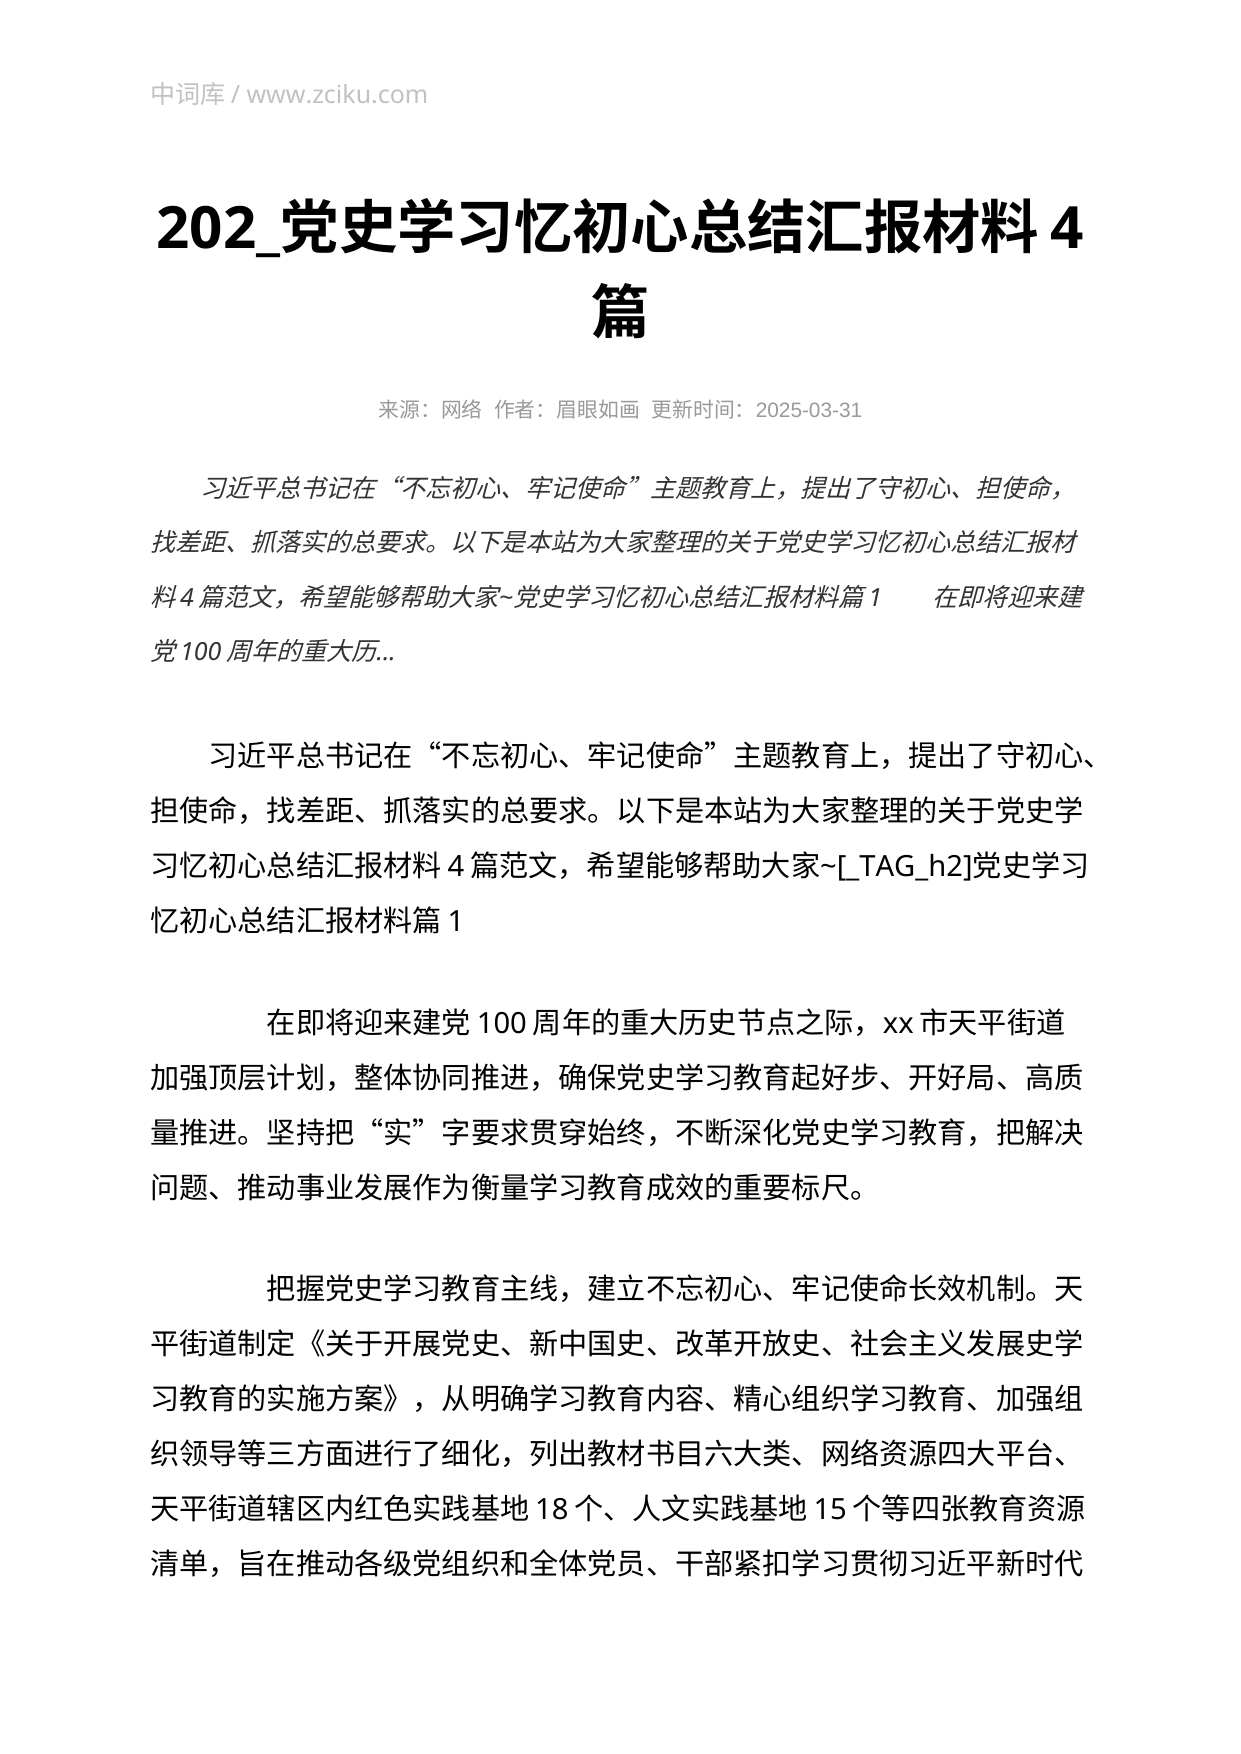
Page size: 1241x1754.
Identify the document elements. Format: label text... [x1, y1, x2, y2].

text 在即将迎来建党100周年的重大历史节点之际，xx市天平街道加强顶层计划，整体协同推进，确保党史学习教育起好步、开好局、高质量推进。坚持把“实”字要求贯穿始终，不断深化党史学习教育，把解决问题、推动事业发展作为衡量学习教育成效的重要标尺。 [150, 999, 1090, 1206]
text 来源：网络 作者：眉眼如画 更新时间：2025-03-31 [150, 397, 1090, 421]
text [150, 1266, 1090, 1583]
text 习近平总书记在“不忘初心、牢记使命”主题教育上，提出了守初心、担使命，找差距、抓落实的总要求。以下是本站为大家整理的关于党史学习忆初心总结汇报材料4篇范文，希望能够帮助大家~[_TAG_h2]党史学习忆初心总结汇报材料篇1 [150, 733, 1090, 940]
text 习近平总书记在“不忘初心、牢记使命”主题教育上，提出了守初心、担使命，找差距、抓落实的总要求。以下是本站为大家整理的关于党史学习忆初心总结汇报材料4篇范文，希望能够帮助大家~党史学习忆初心总结汇报材料篇1 在即将迎来建党100周年的重大历... [150, 468, 1090, 668]
subtitle 202_党史学习忆初心总结汇报材料4篇 [150, 181, 1090, 351]
